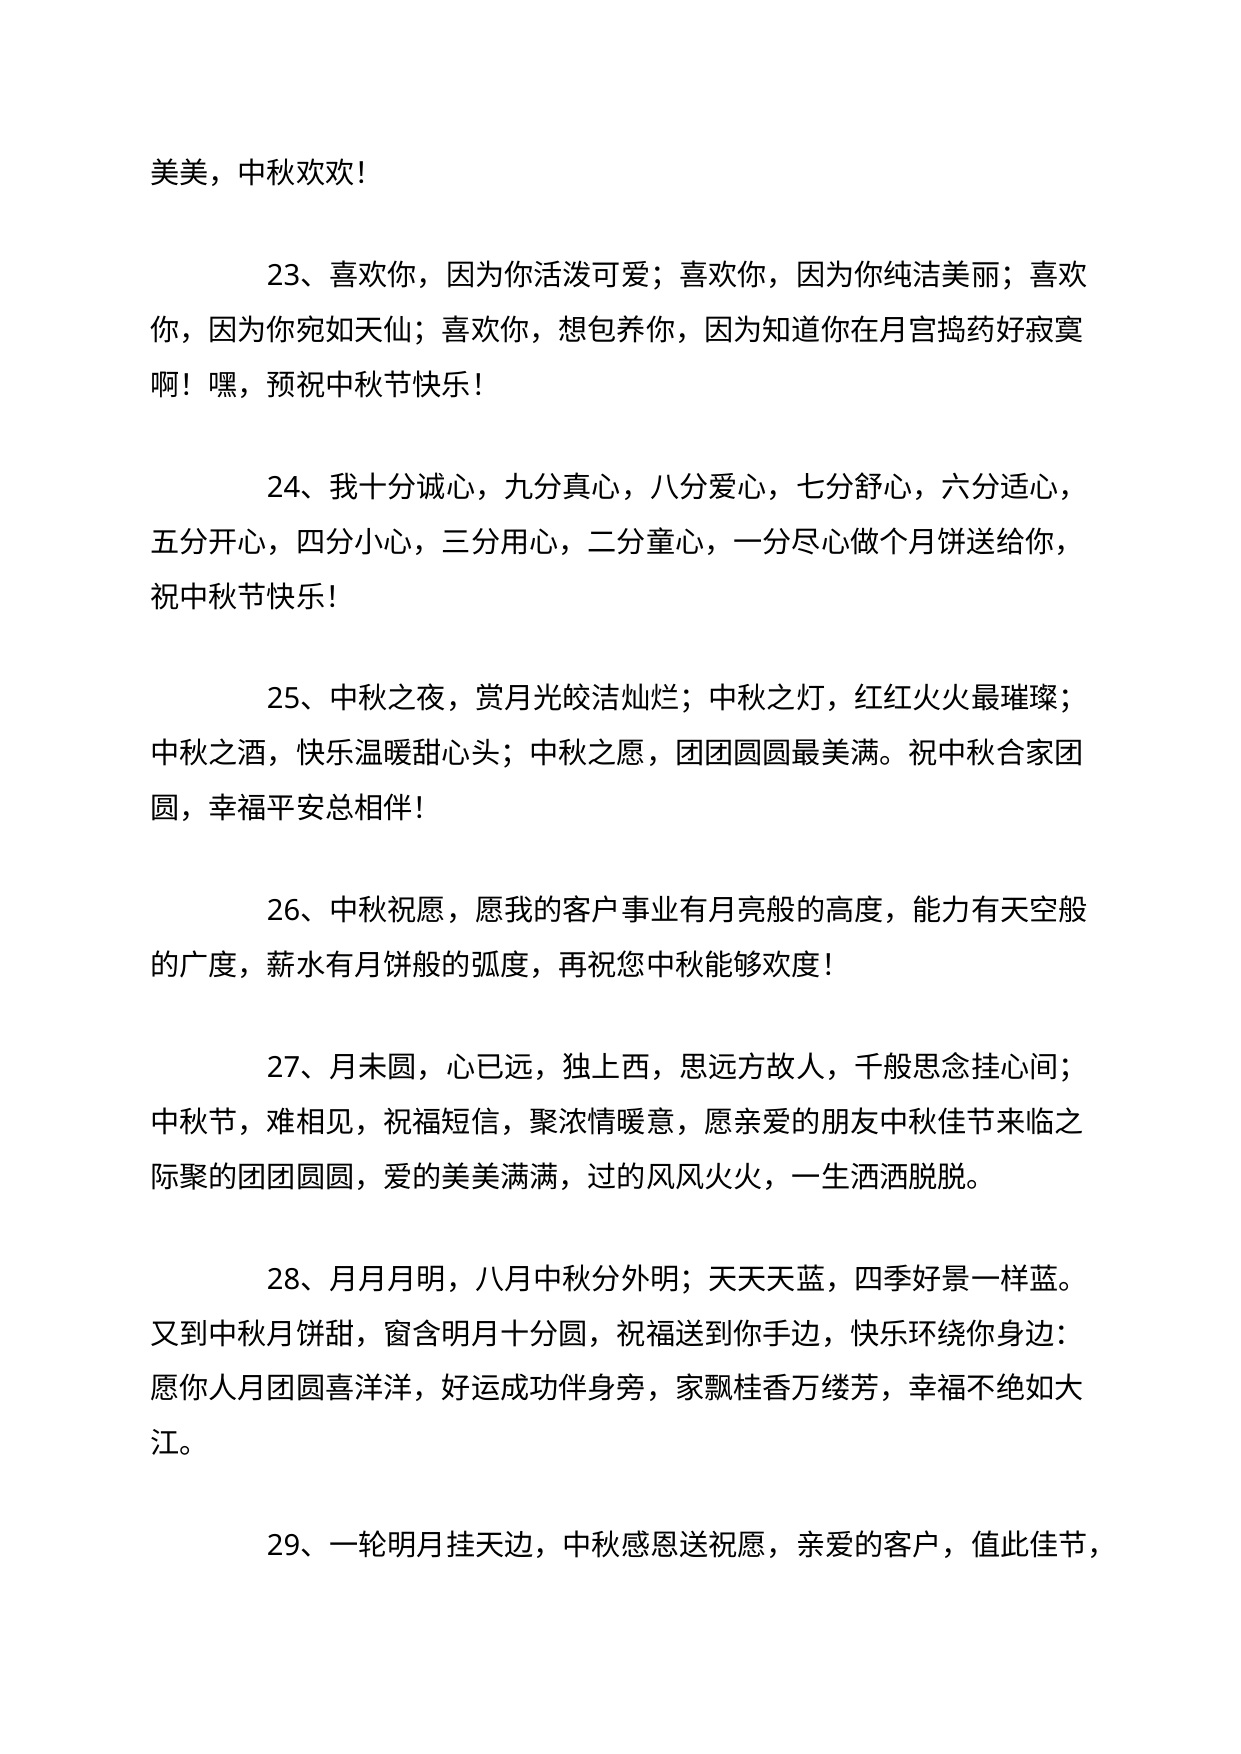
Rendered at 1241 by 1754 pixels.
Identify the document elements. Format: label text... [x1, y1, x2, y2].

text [150, 1522, 1090, 1564]
text 27、月未圆，心已远，独上西，思远方故人，千般思念挂心间；中秋节，难相见，祝福短信，聚浓情暖意，愿亲爱的朋友中秋佳节来临之际聚的团团圆圆，爱的美美满满，过的风风火火，一生洒洒脱脱。 [150, 1043, 1090, 1196]
text 24、我十分诚心，九分真心，八分爱心，七分舒心，六分适心，五分开心，四分小心，三分用心，二分童心，一分尽心做个月饼送给你，祝中秋节快乐！ [150, 463, 1090, 616]
text 28、月月月明，八月中秋分外明；天天天蓝，四季好景一样蓝。又到中秋月饼甜，窗含明月十分圆，祝福送到你手边，快乐环绕你身边：愿你人月团圆喜洋洋，好运成功伴身旁，家飘桂香万缕芳，幸福不绝如大江。 [150, 1255, 1090, 1462]
text 26、中秋祝愿，愿我的客户事业有月亮般的高度，能力有天空般的广度，薪水有月饼般的弧度，再祝您中秋能够欢度！ [150, 887, 1090, 984]
text 23、喜欢你，因为你活泼可爱；喜欢你，因为你纯洁美丽；喜欢你，因为你宛如天仙；喜欢你，想包养你，因为知道你在月宫捣药好寂寞啊！嘿，预祝中秋节快乐！ [150, 252, 1090, 404]
text 25、中秋之夜，赏月光皎洁灿烂；中秋之灯，红红火火最璀璨；中秋之酒，快乐温暖甜心头；中秋之愿，团团圆圆最美满。祝中秋合家团圆，幸福平安总相伴！ [150, 675, 1090, 827]
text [150, 150, 1090, 192]
